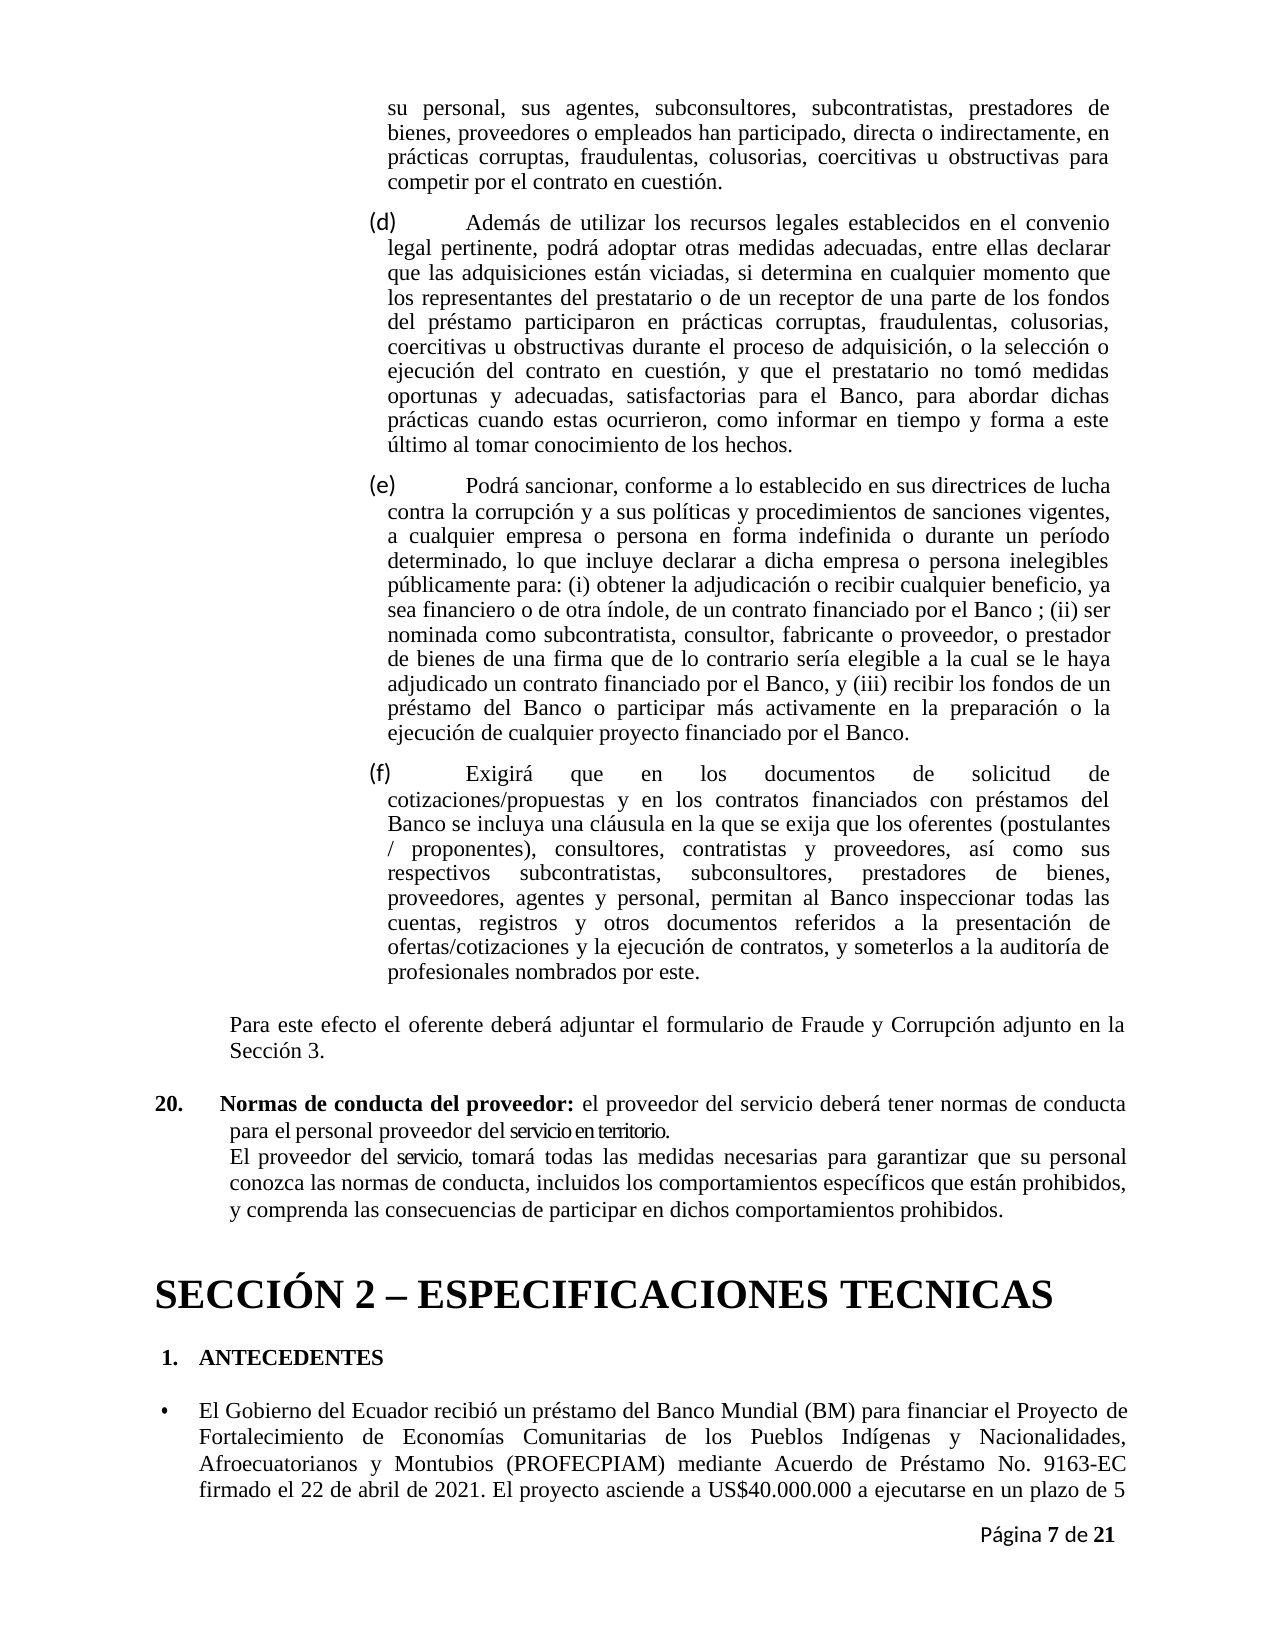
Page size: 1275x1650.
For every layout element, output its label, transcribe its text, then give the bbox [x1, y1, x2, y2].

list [368, 96, 1110, 194]
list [161, 1397, 1128, 1502]
text El proveedor del servicio, tomará todas las medidas necesarias para garantizar que su personal conozca las normas de conducta, incluidos los comportamientos específicos que están prohibidos, y comprenda las consecuencias de participar en dichos comportamientos prohibidos. [229, 1143, 1127, 1222]
list Podrá sancionar, conforme a lo establecido en sus directrices de lucha contra la corrupción y a sus políticas y procedimientos de sanciones vigentes, a cualquier empresa o persona en forma indefinida o durante un período determinado, lo que incluye declarar a dicha empresa o persona inelegibles públicamente para: (i) obtener la adjudicación o recibir cualquier beneficio, ya sea financiero o de otra índole, de un contrato financiado por el Banco ; (ii) ser nominada como subcontratista, consultor, fabricante o proveedor, o prestador de bienes de una firma que de lo contrario sería elegible a la cual se le haya adjudicado un contrato financiado por el Banco, y (iii) recibir los fondos de un préstamo del Banco o participar más activamente en la preparación o la ejecución de cualquier proyecto financiado por el Banco. [368, 471, 1110, 745]
subtitle SECCIÓN 2 – ESPECIFICACIONES TECNICAS [154, 1270, 1139, 1318]
subtitle ANTECEDENTES [161, 1344, 1139, 1371]
list Además de utilizar los recursos legales establecidos en el convenio legal pertinente, podrá adoptar otras medidas adecuadas, entre ellas declarar que las adquisiciones están viciadas, si determina en cualquier momento que los representantes del prestatario o de un receptor de una parte de los fondos del préstamo participaron en prácticas corruptas, fraudulentas, colusorias, coercitivas u obstructivas durante el proceso de adquisición, o la selección o ejecución del contrato en cuestión, y que el prestatario no tomó medidas oportunas y adecuadas, satisfactorias para el Banco, para abordar dichas prácticas cuando estas ocurrieron, como informar en tiempo y forma a este último al tomar conocimiento de los hechos. [368, 208, 1110, 457]
list Exigirá que en los documentos de solicitud de cotizaciones/propuestas y en los contratos financiados con préstamos del Banco se incluya una cláusula en la que se exija que los oferentes (postulantes / proponentes), consultores, contratistas y proveedores, así como sus respectivos subcontratistas, subconsultores, prestadores de bienes, proveedores, agentes y personal, permitan al Banco inspeccionar todas las cuentas, registros y otros documentos referidos a la presentación de ofertas/cotizaciones y la ejecución de contratos, y someterlos a la auditoría de profesionales nombrados por este. [368, 759, 1110, 984]
text 20. Normas de conducta del proveedor: el proveedor del servicio deberá tener normas de conducta para el personal proveedor del servicio en territorio. [154, 1090, 1127, 1143]
text Para este efecto el oferente deberá adjuntar el formulario de Fraude y Corrupción adjunto en la Sección 3. [229, 1011, 1127, 1063]
